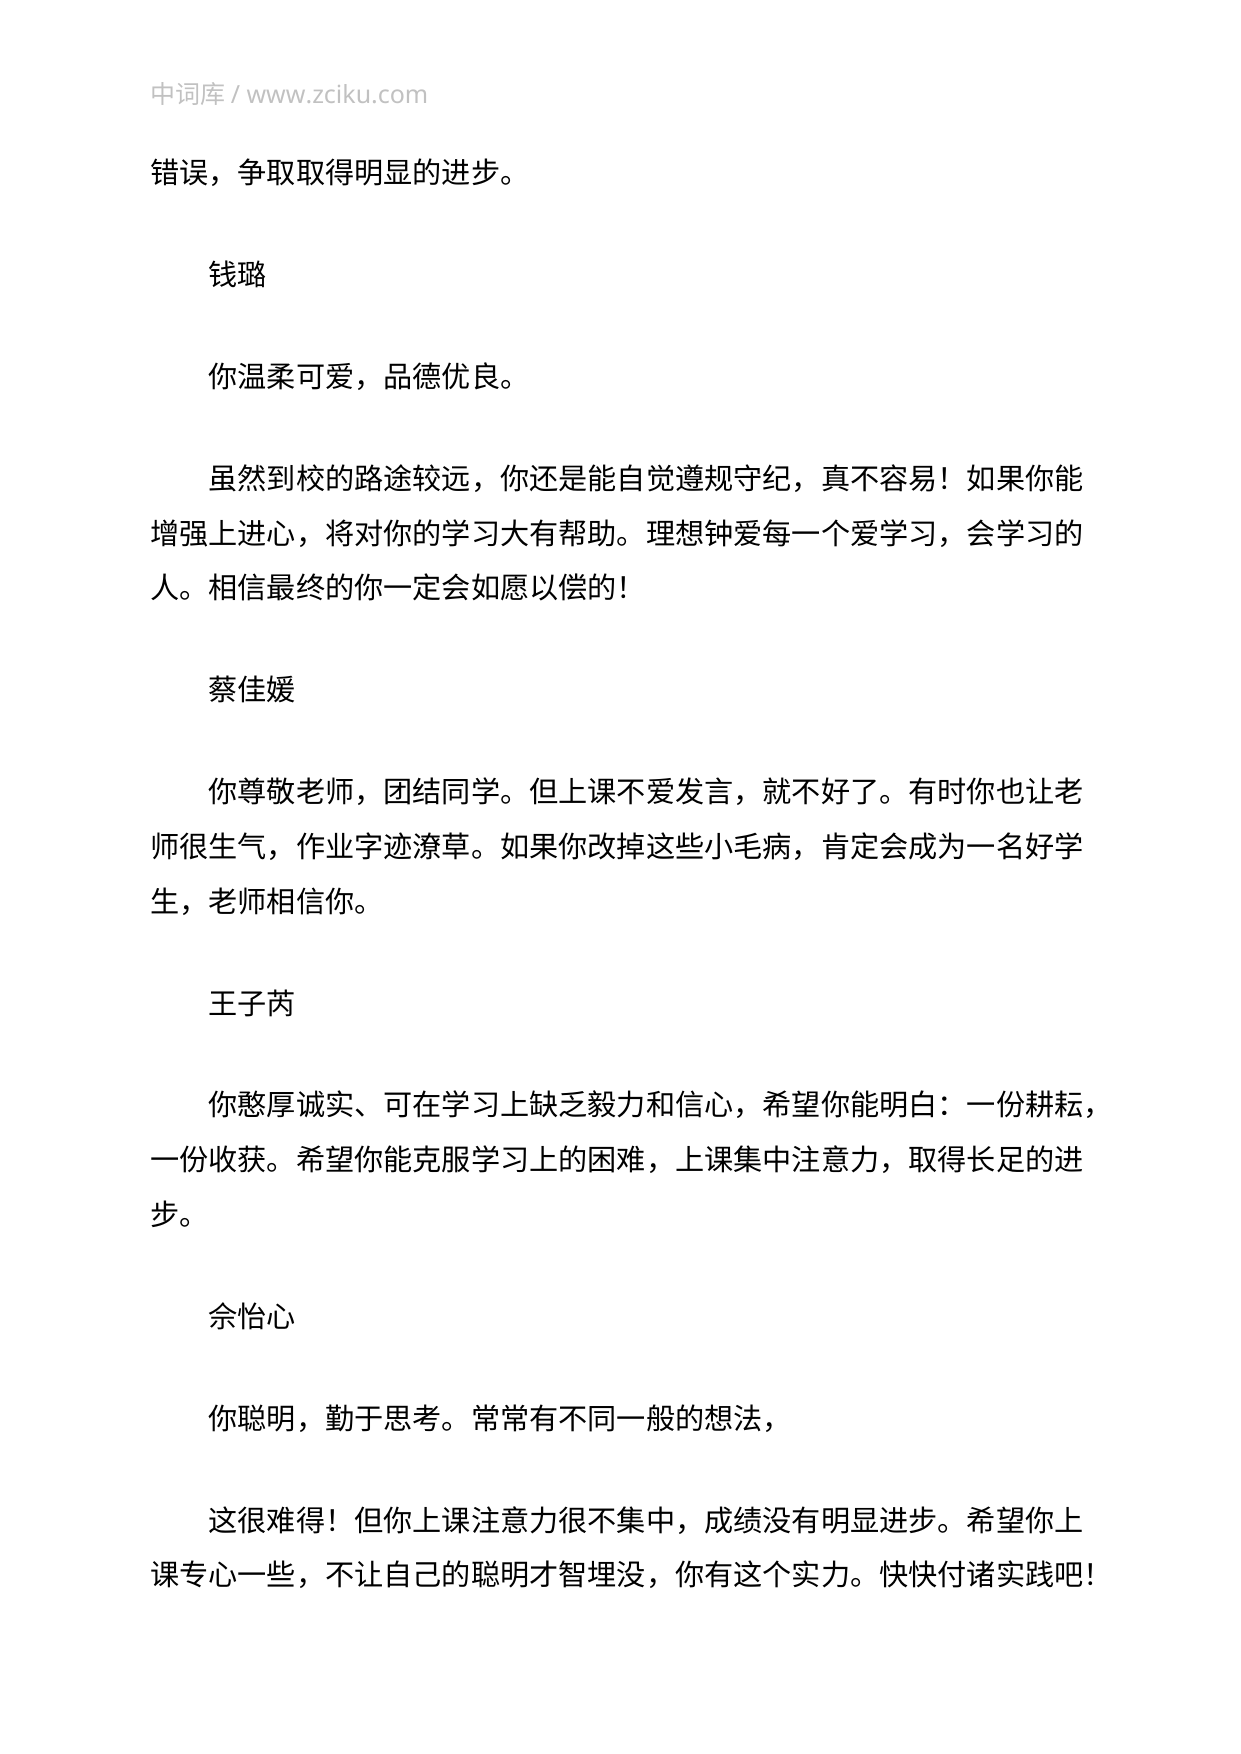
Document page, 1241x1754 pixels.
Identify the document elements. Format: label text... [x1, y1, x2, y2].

text 你憨厚诚实、可在学习上缺乏毅力和信心，希望你能明白：一份耕耘，一份收获。希望你能克服学习上的困难，上课集中注意力，取得长足的进步。 [150, 1082, 1090, 1234]
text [150, 150, 1090, 192]
text 蔡佳媛 [150, 667, 1090, 709]
text 钱璐 [150, 252, 1090, 294]
text 你温柔可爱，品德优良。 [150, 353, 1090, 396]
text 虽然到校的路途较远，你还是能自觉遵规守纪，真不容易！如果你能增强上进心，将对你的学习大有帮助。理想钟爱每一个爱学习，会学习的人。相信最终的你一定会如愿以偿的！ [150, 455, 1090, 607]
text 你尊敬老师，团结同学。但上课不爱发言，就不好了。有时你也让老师很生气，作业字迹潦草。如果你改掉这些小毛病，肯定会成为一名好学生，老师相信你。 [150, 769, 1090, 921]
text 这很难得！但你上课注意力很不集中，成绩没有明显进步。希望你上课专心一些，不让自己的聪明才智埋没，你有这个实力。快快付诸实践吧！ [150, 1497, 1090, 1594]
text 王子芮 [150, 980, 1090, 1022]
text 你聪明，勤于思考。常常有不同一般的想法， [150, 1395, 1090, 1438]
text 佘怡心 [150, 1293, 1090, 1336]
